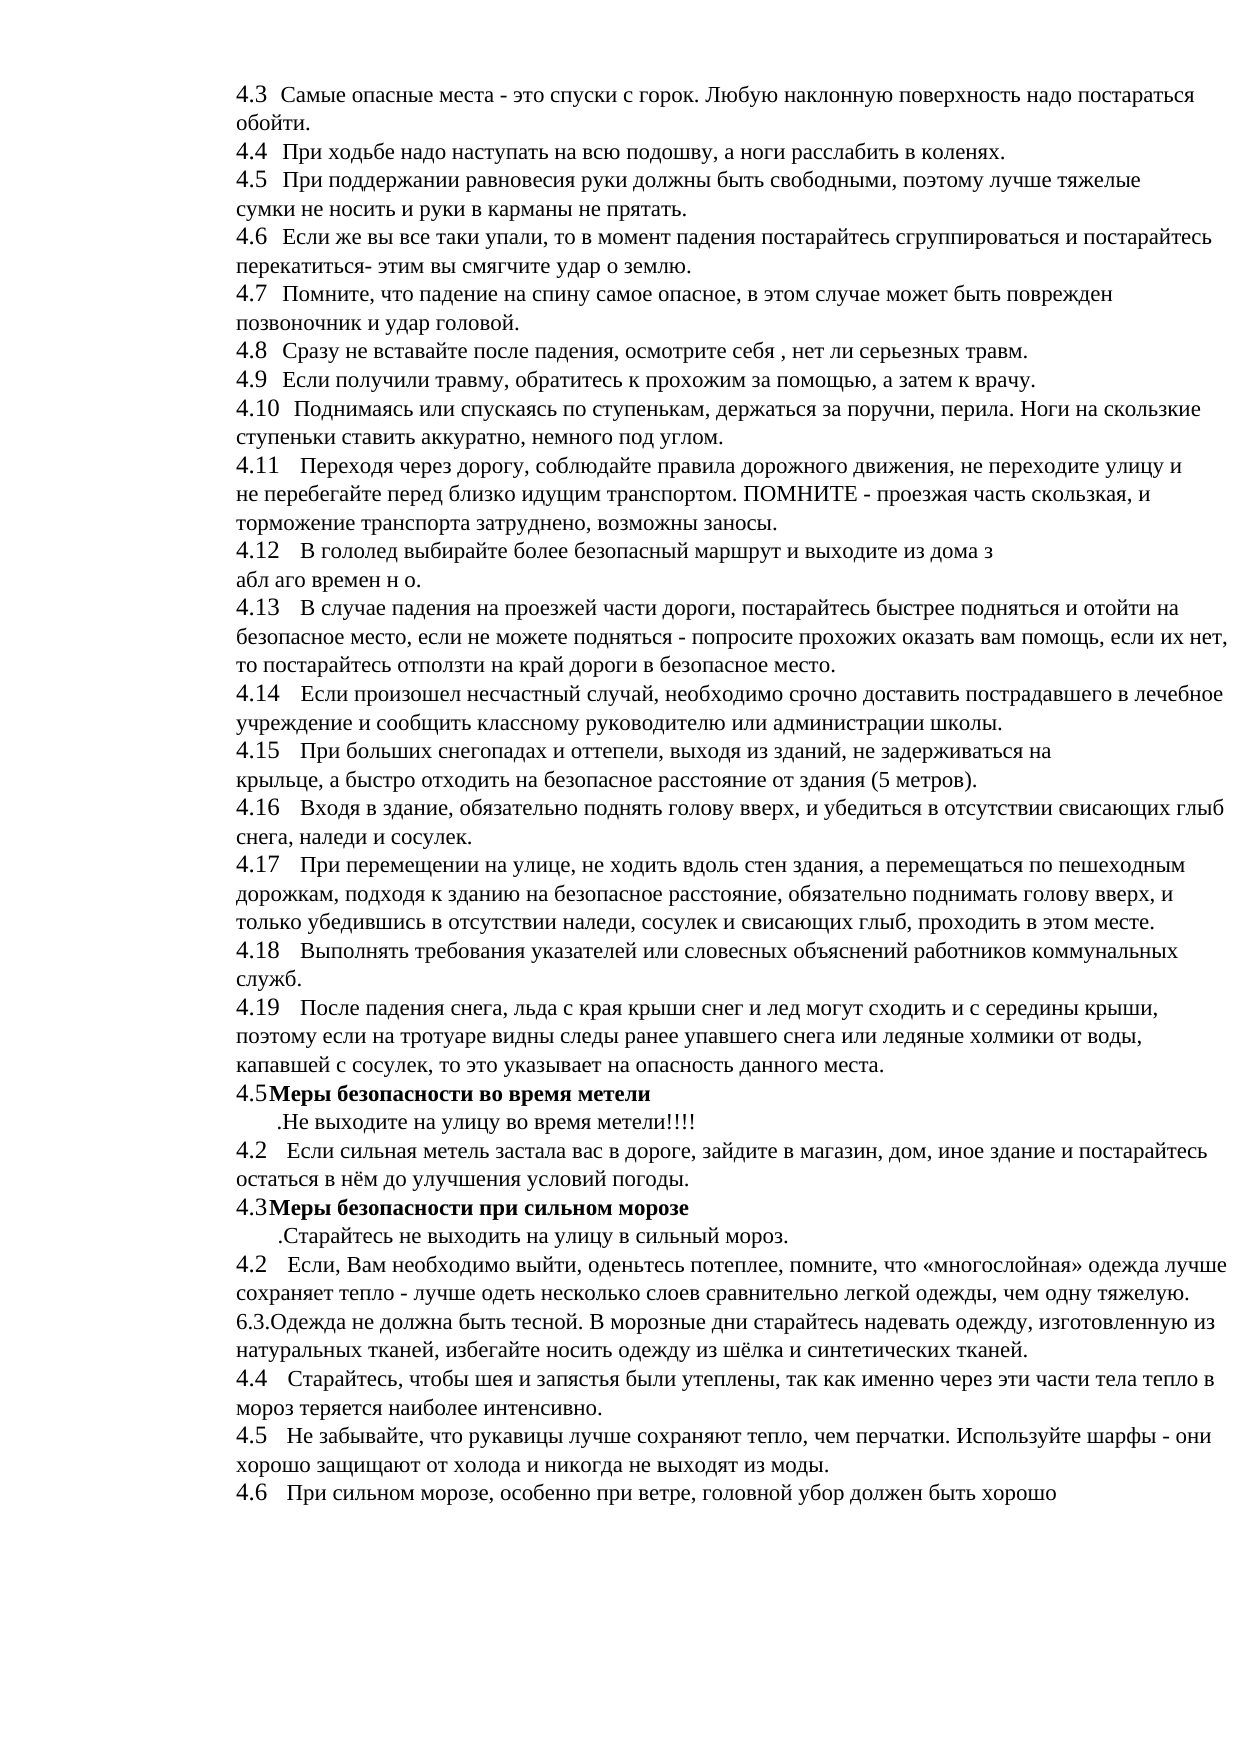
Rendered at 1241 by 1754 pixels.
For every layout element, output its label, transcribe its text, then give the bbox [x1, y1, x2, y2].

list Если сильная метель застала вас в дороге, зайдите в магазин, дом, иное здание и постарайтесь остаться в нём до улучшения условий погоды. [236, 1135, 1235, 1192]
list В гололед выбирайте более безопасный маршрут и выходите из дома з абл аго времен н о. [236, 536, 1029, 593]
list Меры безопасности во время метели [236, 1078, 1235, 1107]
list Если произошел несчастный случай, необходимо срочно доставить пострадавшего в лечебное учреждение и сообщить классному руководителю или администрации школы. [236, 679, 1235, 736]
list При больших снегопадах и оттепели, выходя из зданий, не задерживаться на крыльце, а быстро отходить на безопасное расстояние от здания (5 метров). [236, 736, 1112, 793]
list Меры безопасности при сильном морозе [236, 1192, 1235, 1221]
list При поддержании равновесия руки должны быть свободными, поэтому лучше тяжелые сумки не носить и руки в карманы не прятать. [236, 165, 1196, 222]
list Самые опасные места - это спуски с горок. Любую наклонную поверхность надо постараться обойти. [236, 79, 1235, 136]
list При ходьбе надо наступать на всю подошву, а ноги расслабить в коленях. [236, 136, 1235, 165]
list Переходя через дорогу, соблюдайте правила дорожного движения, не переходите улицу и не перебегайте перед близко идущим транспортом. ПОМНИТЕ - проезжая часть скользкая, и торможение транспорта затруднено, возможны заносы. [236, 450, 1196, 536]
list Помните, что падение на спину самое опасное, в этом случае может быть поврежден позвоночник и удар головой. [236, 279, 1235, 336]
list Сразу не вставайте после падения, осмотрите себя , нет ли серьезных травм. [236, 336, 1235, 365]
list Если получили травму, обратитесь к прохожим за помощью, а затем к врачу. [236, 365, 1235, 393]
list Поднимаясь или спускаясь по ступенькам, держаться за поручни, перила. Ноги на скользкие ступеньки ставить аккуратно, немного под углом. [236, 393, 1235, 450]
list .Старайтесь не выходить на улицу в сильный мороз. [236, 1221, 1235, 1249]
list Если, Вам необходимо выйти, оденьтесь потеплее, помните, что «многослойная» одежда лучше сохраняет тепло - лучше одеть несколько слоев сравнительно легкой одежды, чем одну тяжелую. 6.3.Одежда не должна быть тесной. В морозные дни старайтесь надевать одежду, изготовленную из натуральных тканей, избегайте носить одежду из шёлка и синтетических тканей. [236, 1249, 1235, 1364]
list Если же вы все таки упали, то в момент падения постарайтесь сгруппироваться и постарайтесь перекатиться- этим вы смягчите удар о землю. [236, 222, 1235, 279]
list Выполнять требования указателей или словесных объяснений работников коммунальных служб. [236, 936, 1235, 993]
list После падения снега, льда с края крыши снег и лед могут сходить и с середины крыши, поэтому если на тротуаре видны следы ранее упавшего снега или ледяные холмики от воды, капавшей с сосулек, то это указывает на опасность данного места. [236, 993, 1196, 1078]
list Входя в здание, обязательно поднять голову вверх, и убедиться в отсутствии свисающих глыб снега, наледи и сосулек. [236, 793, 1235, 850]
list Не забывайте, что рукавицы лучше сохраняют тепло, чем перчатки. Используйте шарфы - они хорошо защищают от холода и никогда не выходят из моды. [236, 1421, 1235, 1478]
list В случае падения на проезжей части дороги, постарайтесь быстрее подняться и отойти на безопасное место, если не можете подняться - попросите прохожих оказать вам помощь, если их нет, то постарайтесь отползти на край дороги в безопасное место. [236, 593, 1235, 679]
list .Не выходите на улицу во время метели!!!! [236, 1107, 1235, 1135]
list При перемещении на улице, не ходить вдоль стен здания, а перемещаться по пешеходным дорожкам, подходя к зданию на безопасное расстояние, обязательно поднимать голову вверх, и только убедившись в отсутствии наледи, сосулек и свисающих глыб, проходить в этом месте. [236, 850, 1235, 936]
list При сильном морозе, особенно при ветре, головной убор должен быть хорошо [236, 1478, 1235, 1506]
list Старайтесь, чтобы шея и запястья были утеплены, так как именно через эти части тела тепло в мороз теряется наиболее интенсивно. [236, 1364, 1235, 1421]
